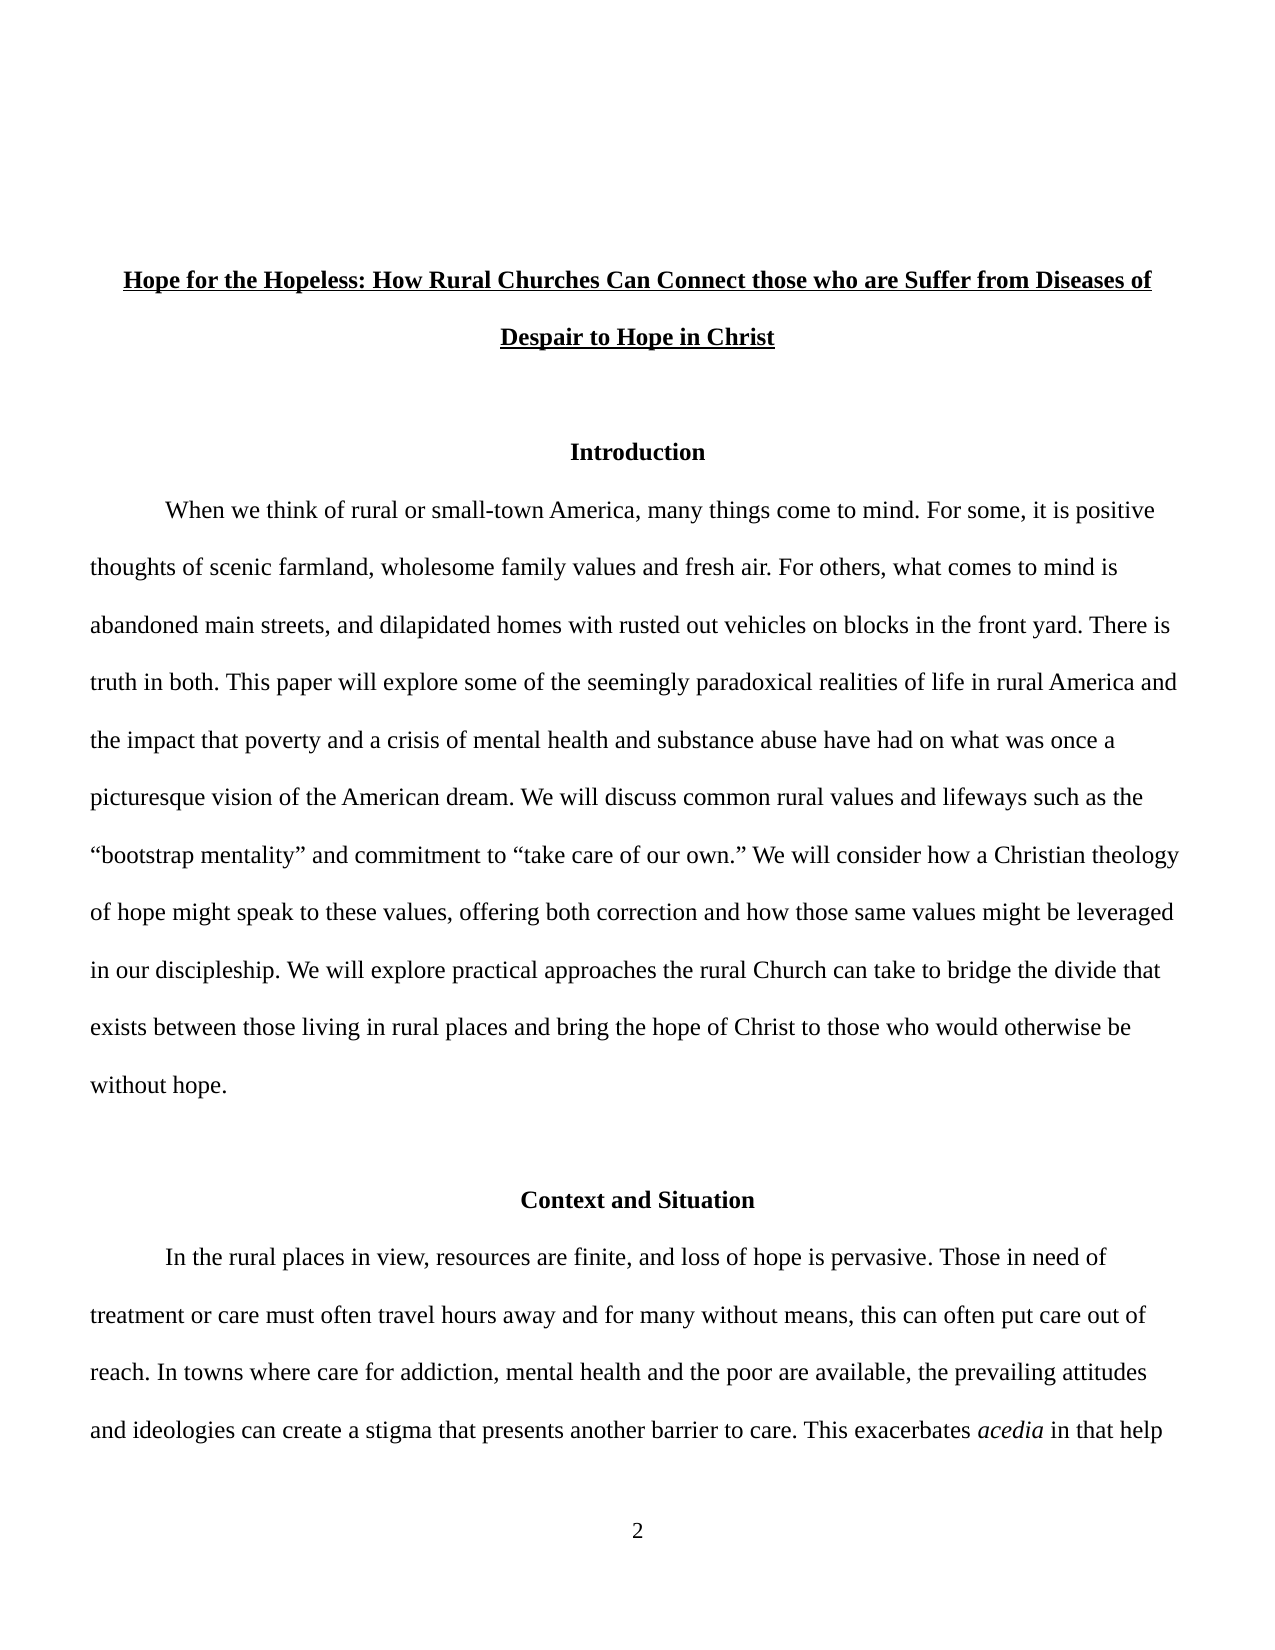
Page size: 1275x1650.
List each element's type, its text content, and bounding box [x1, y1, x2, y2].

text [90, 1242, 1185, 1444]
text Context and Situation [90, 1185, 1185, 1214]
text Hope for the Hopeless: How Rural Churches Can Connect those who are Suffer from Diseases of Despair to Hope in Christ [90, 265, 1185, 351]
text When we think of rural or small-town America, many things come to mind. For some, it is positive thoughts of scenic farmland, wholesome family values and fresh air. For others, what comes to mind is abandoned main streets, and dilapidated homes with rusted out vehicles on blocks in the front yard. There is truth in both. This paper will explore some of the seemingly paradoxical realities of life in rural America and the impact that poverty and a crisis of mental health and substance abuse have had on what was once a picturesque vision of the American dream. We will discuss common rural values and lifeways such as the “bootstrap mentality” and commitment to “take care of our own.” We will consider how a Christian theology of hope might speak to these values, offering both correction and how those same values might be leveraged in our discipleship. We will explore practical approaches the rural Church can take to bridge the divide that exists between those living in rural places and bring the hope of Christ to those who would otherwise be without hope. [90, 495, 1185, 1099]
text Introduction [90, 380, 1185, 466]
